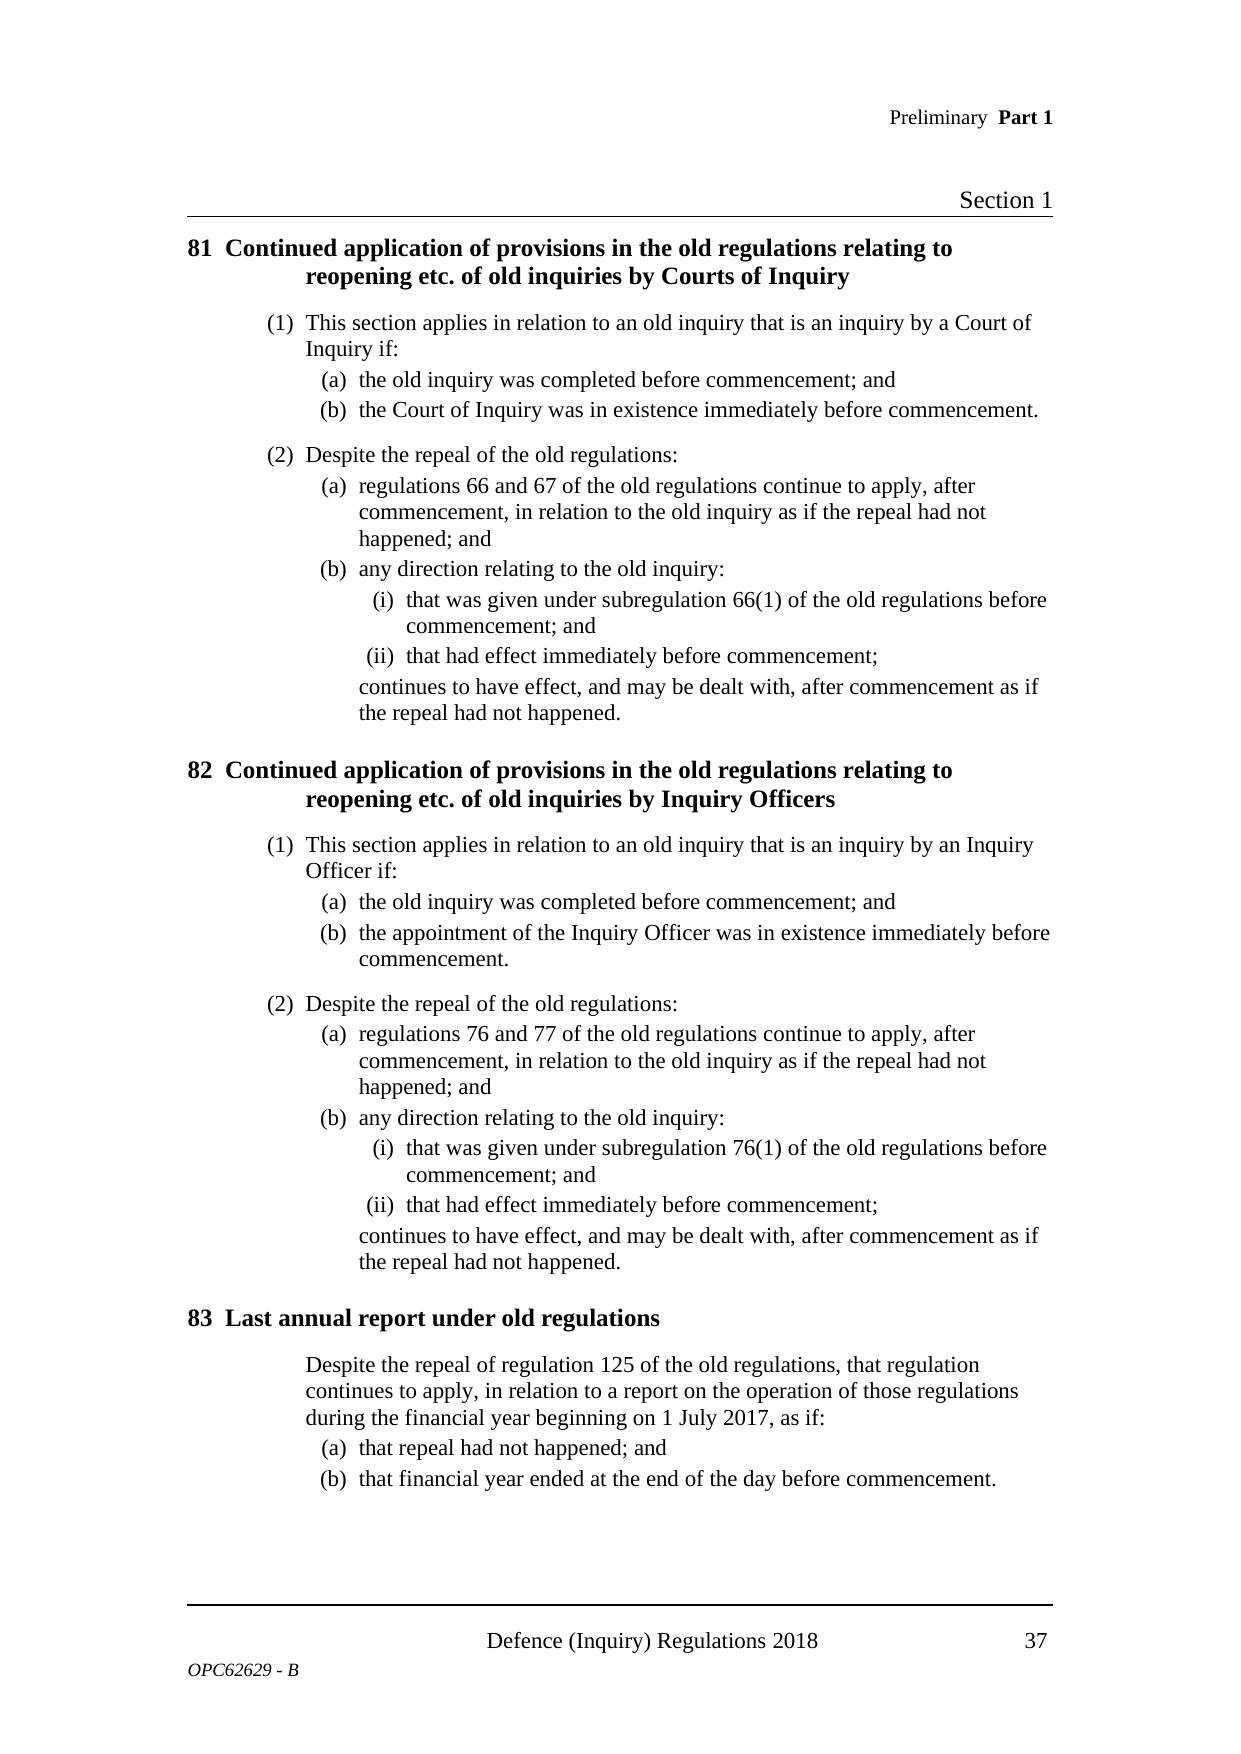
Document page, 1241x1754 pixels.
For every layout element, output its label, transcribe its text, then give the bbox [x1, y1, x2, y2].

text (a) the old inquiry was completed before commencement; and [187, 366, 1053, 392]
text 83 Last annual report under old regulations [187, 1303, 1053, 1332]
text (ii) that had effect immediately before commencement; [187, 1191, 1053, 1217]
text (a) that repeal had not happened; and [187, 1434, 1053, 1461]
text continues to have effect, and may be dealt with, after commencement as if the repeal had not happened. [187, 1222, 1053, 1274]
text (b) any direction relating to the old inquiry: [187, 555, 1053, 581]
text (b) the Court of Inquiry was in existence immediately before commencement. [187, 396, 1053, 423]
text (ii) that had effect immediately before commencement; [187, 642, 1053, 669]
text (i) that was given under subregulation 66(1) of the old regulations before commencement; and [187, 586, 1053, 638]
text (1) This section applies in relation to an old inquiry that is an inquiry by an Inquiry Officer if: [187, 831, 1053, 884]
text continues to have effect, and may be dealt with, after commencement as if the repeal had not happened. [187, 673, 1053, 726]
text (b) any direction relating to the old inquiry: [187, 1104, 1053, 1130]
text Despite the repeal of regulation 125 of the old regulations, that regulation continues to apply, in relation to a report on the operation of those regulations during the financial year beginning on 1 July 2017, as if: [187, 1351, 1053, 1430]
text (a) regulations 76 and 77 of the old regulations continue to apply, after commencement, in relation to the old inquiry as if the repeal had not happened; and [187, 1021, 1053, 1099]
text (a) the old inquiry was completed before commencement; and [187, 888, 1053, 914]
text (i) that was given under subregulation 76(1) of the old regulations before commencement; and [187, 1134, 1053, 1187]
text 81 Continued application of provisions in the old regulations relating to reopening etc. of old inquiries by Courts of Inquiry [187, 233, 1053, 290]
text (1) This section applies in relation to an old inquiry that is an inquiry by a Court of Inquiry if: [187, 309, 1053, 362]
text (2) Despite the repeal of the old regulations: [187, 990, 1053, 1016]
text (2) Despite the repeal of the old regulations: [187, 441, 1053, 468]
text (b) the appointment of the Inquiry Officer was in existence immediately before commencement. [187, 918, 1053, 971]
text (b) that financial year ended at the end of the day before commencement. [187, 1465, 1053, 1491]
text 82 Continued application of provisions in the old regulations relating to reopening etc. of old inquiries by Inquiry Officers [187, 755, 1053, 812]
text (a) regulations 66 and 67 of the old regulations continue to apply, after commencement, in relation to the old inquiry as if the repeal had not happened; and [187, 472, 1053, 551]
